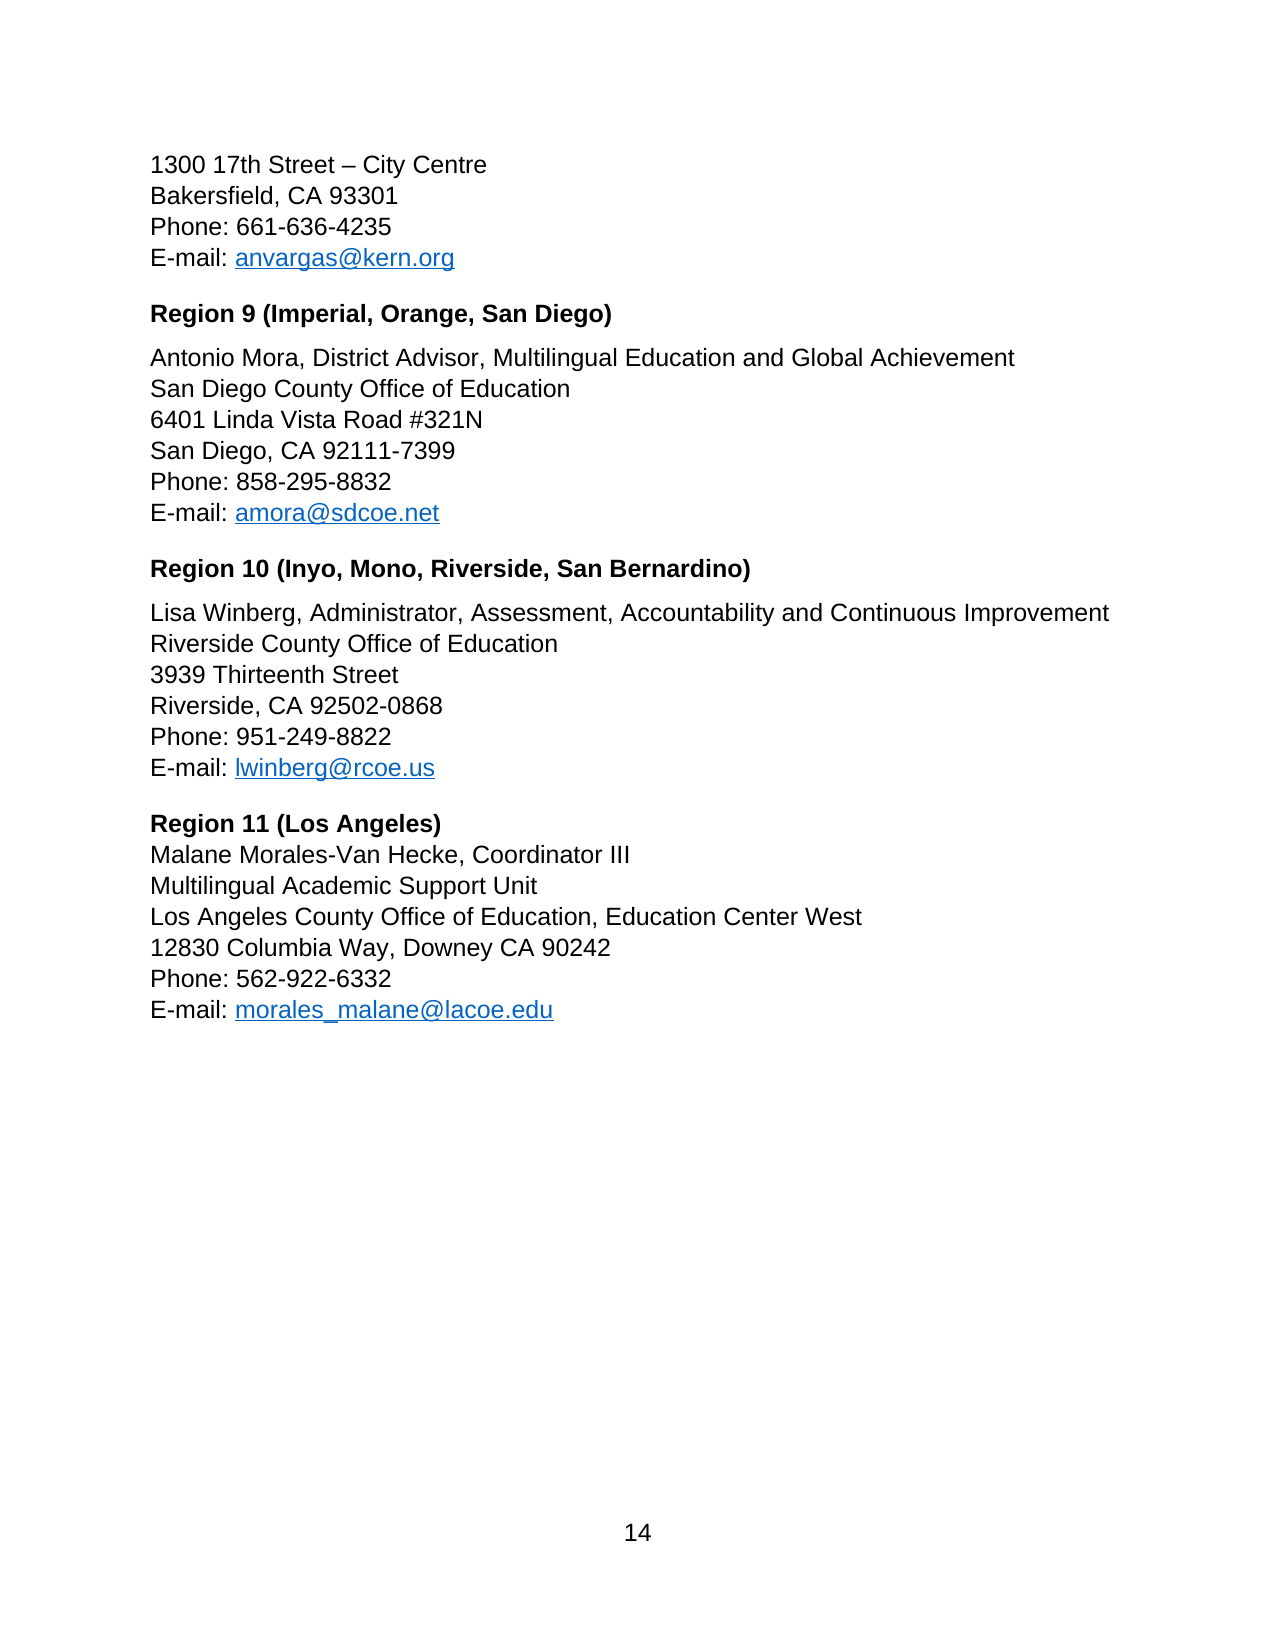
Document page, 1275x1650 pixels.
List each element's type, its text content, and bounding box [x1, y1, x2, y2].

text E-mail: amora@sdcoe.net [150, 498, 1125, 527]
text 1300 17th Street – City Centre [150, 150, 1125, 179]
text Los Angeles County Office of Education, Education Center West [150, 902, 1125, 931]
text Multilingual Academic Support Unit [150, 871, 1125, 899]
text Lisa Winberg, Administrator, Assessment, Accountability and Continuous Improvement [150, 597, 1125, 626]
text Phone: 858-295-8832 [150, 467, 1125, 496]
text 6401 Linda Vista Road #321N [150, 405, 1125, 433]
text Malane Morales-Van Hecke, Coordinator III [150, 840, 1125, 868]
text Phone: 951-249-8822 [150, 722, 1125, 750]
text Phone: 661-636-4235 [150, 212, 1125, 241]
text E-mail: lwinberg@rcoe.us [150, 753, 1125, 781]
text Bakersfield, CA 93301 [150, 181, 1125, 210]
text 3939 Thirteenth Street [150, 659, 1125, 688]
text Riverside, CA 92502-0868 [150, 691, 1125, 719]
text Region 11 (Los Angeles) [150, 809, 1125, 837]
text San Diego, CA 92111-7399 [150, 436, 1125, 464]
text E-mail: anvargas@kern.org [150, 243, 1125, 272]
text E-mail: morales_malane@lacoe.edu [150, 995, 1125, 1024]
text Antonio Mora, District Advisor, Multilingual Education and Global Achievement [150, 343, 1125, 371]
subtitle Region 9 (Imperial, Orange, San Diego) [150, 299, 1125, 328]
subtitle Region 10 (Inyo, Mono, Riverside, San Bernardino) [150, 554, 1125, 583]
text San Diego County Office of Education [150, 374, 1125, 402]
text Phone: 562-922-6332 [150, 964, 1125, 993]
text Riverside County Office of Education [150, 628, 1125, 657]
text 12830 Columbia Way, Downey CA 90242 [150, 933, 1125, 962]
